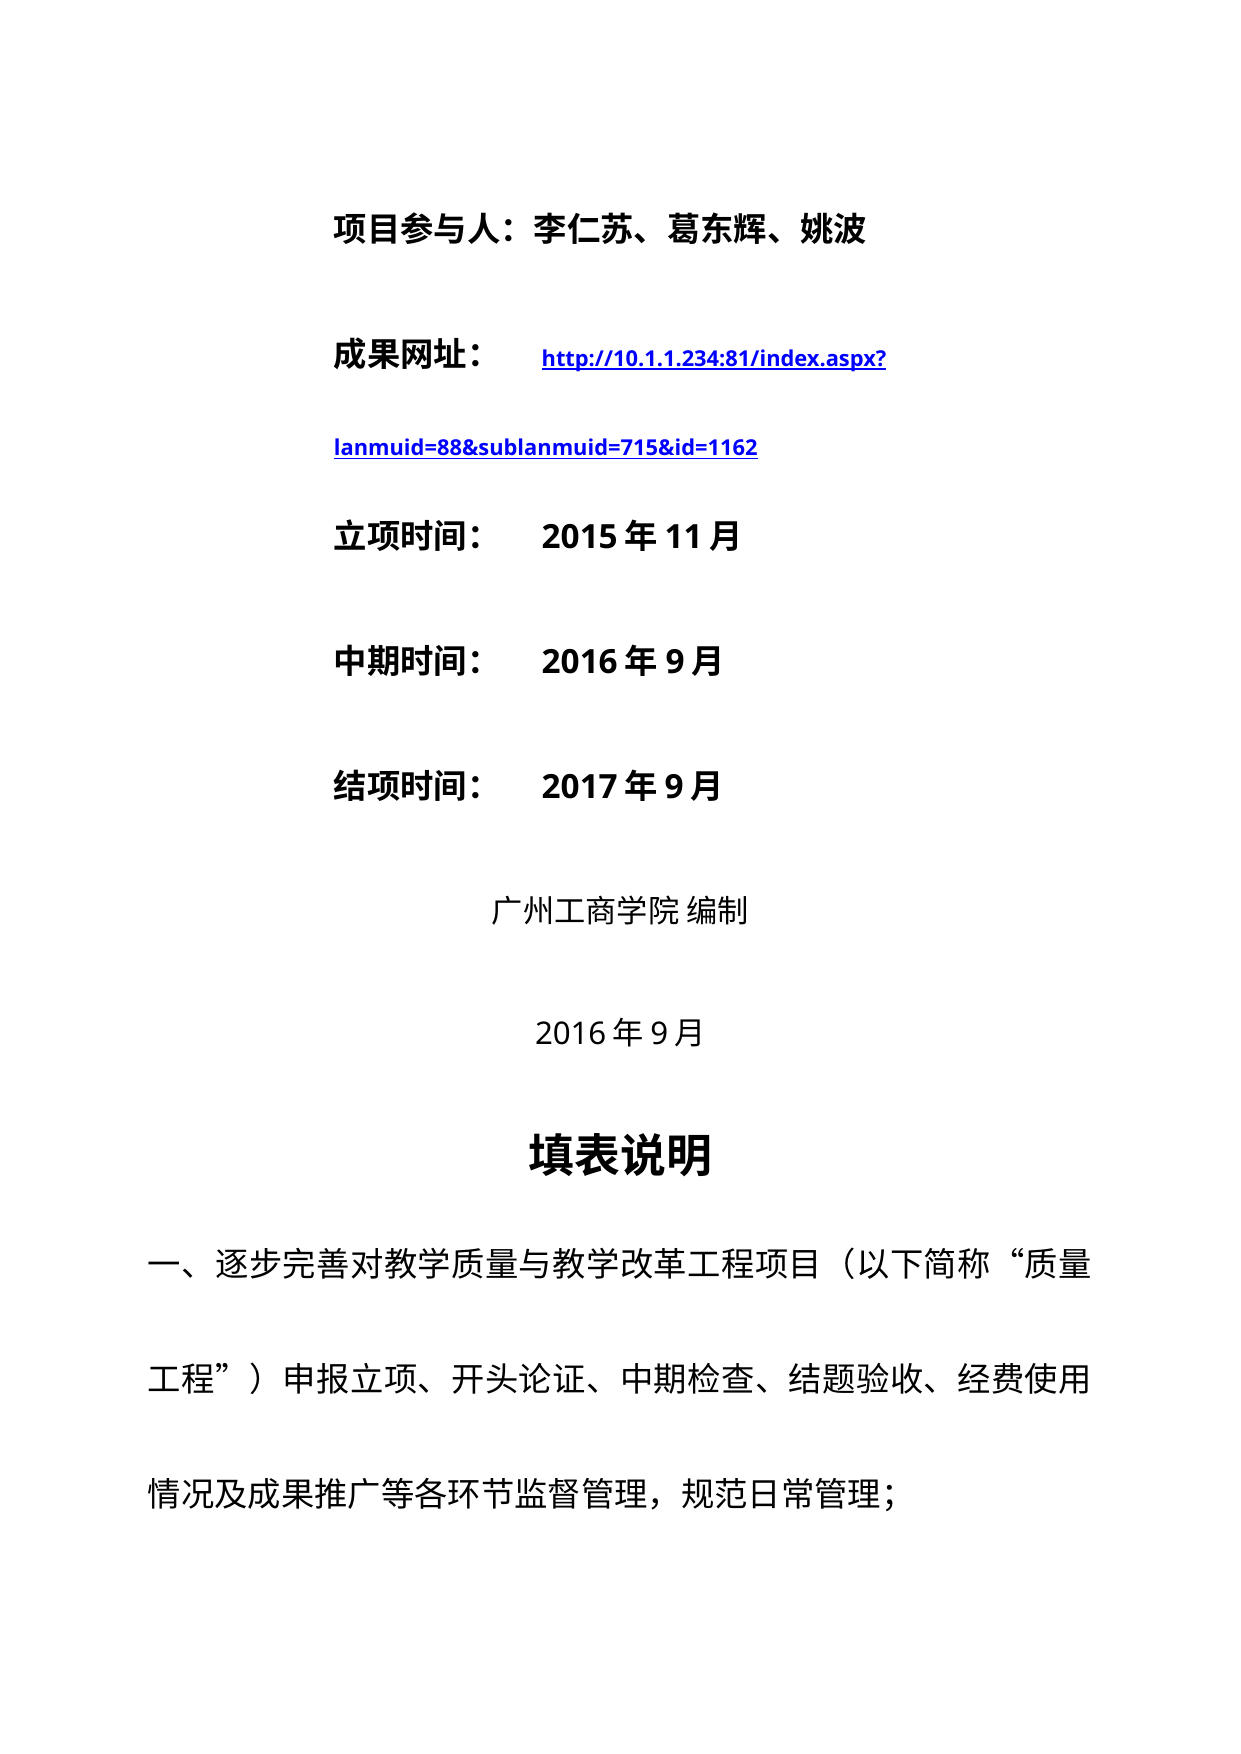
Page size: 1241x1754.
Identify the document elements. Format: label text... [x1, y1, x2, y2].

text 立项时间： 2015年11月 [334, 496, 1092, 573]
text 一、逐步完善对教学质量与教学改革工程项目（以下简称“质量工程”）申报立项、开头论证、中期检查、结题验收、经费使用情况及成果推广等各环节监督管理，规范日常管理； [148, 1224, 1092, 1530]
text 结项时间： 2017年9月 [334, 746, 1092, 822]
text 项目参与人：李仁苏、葛东辉、姚波 [334, 189, 1092, 265]
text 填表说明 [148, 1114, 1092, 1191]
text 广州工商学院 编制 [148, 871, 1092, 947]
text 成果网址： http://10.1.1.234:81/index.aspx?lanmuid=88&sublanmuid=715&id=1162 [334, 313, 1092, 466]
text 中期时间： 2016年 9月 [334, 621, 1092, 698]
text 2016年9月 [148, 993, 1092, 1069]
